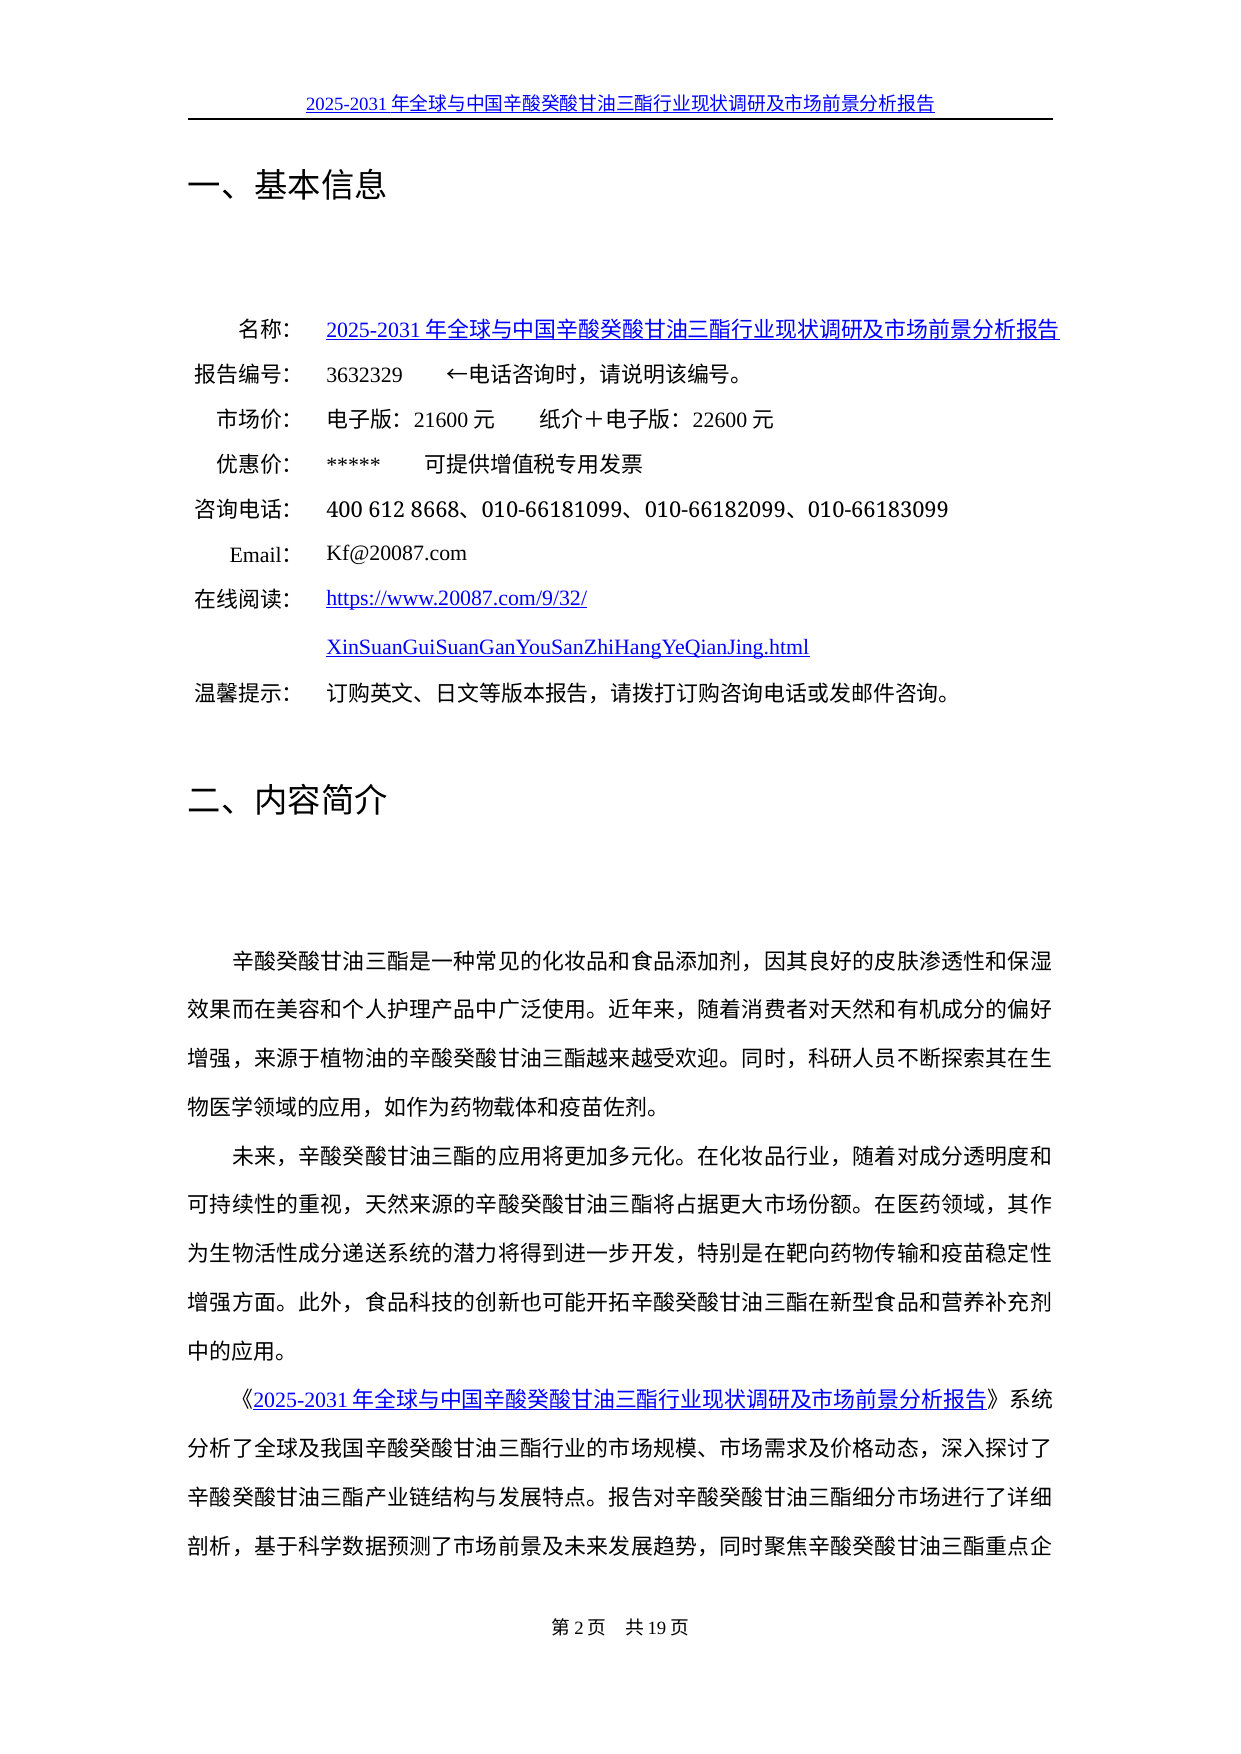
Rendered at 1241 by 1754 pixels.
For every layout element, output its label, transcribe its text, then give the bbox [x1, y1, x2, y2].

table_cell 优惠价： [167, 447, 315, 492]
table_cell 报告编号： [167, 357, 315, 402]
table_cell 400 612 8668、010-66181099、010-66182099、010-66183099 [315, 492, 1073, 537]
table_header 名称： [167, 312, 315, 357]
table_cell [315, 582, 1073, 675]
table_header 2025-2031年全球与中国辛酸癸酸甘油三酯行业现状调研及市场前景分析报告 [315, 312, 1073, 357]
table_cell 温馨提示： [167, 675, 315, 720]
table_cell 电子版：21600 元 纸介＋电子版：22600 元 [315, 402, 1073, 447]
table_cell 订购英文、日文等版本报告，请拨打订购咨询电话或发邮件咨询。 [315, 675, 1073, 720]
table_cell 咨询电话： [167, 492, 315, 537]
table_cell ***** 可提供增值税专用发票 [315, 447, 1073, 492]
table_cell Kf@20087.com [315, 537, 1073, 582]
table_cell 3632329 ←电话咨询时，请说明该编号。 [315, 357, 1073, 402]
table_cell 在线阅读： [167, 582, 315, 675]
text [187, 943, 1053, 1561]
title 一、基本信息 [187, 150, 1053, 215]
table_cell 市场价： [167, 402, 315, 447]
title 二、内容简介 [187, 766, 1053, 831]
table_cell Email： [167, 537, 315, 582]
